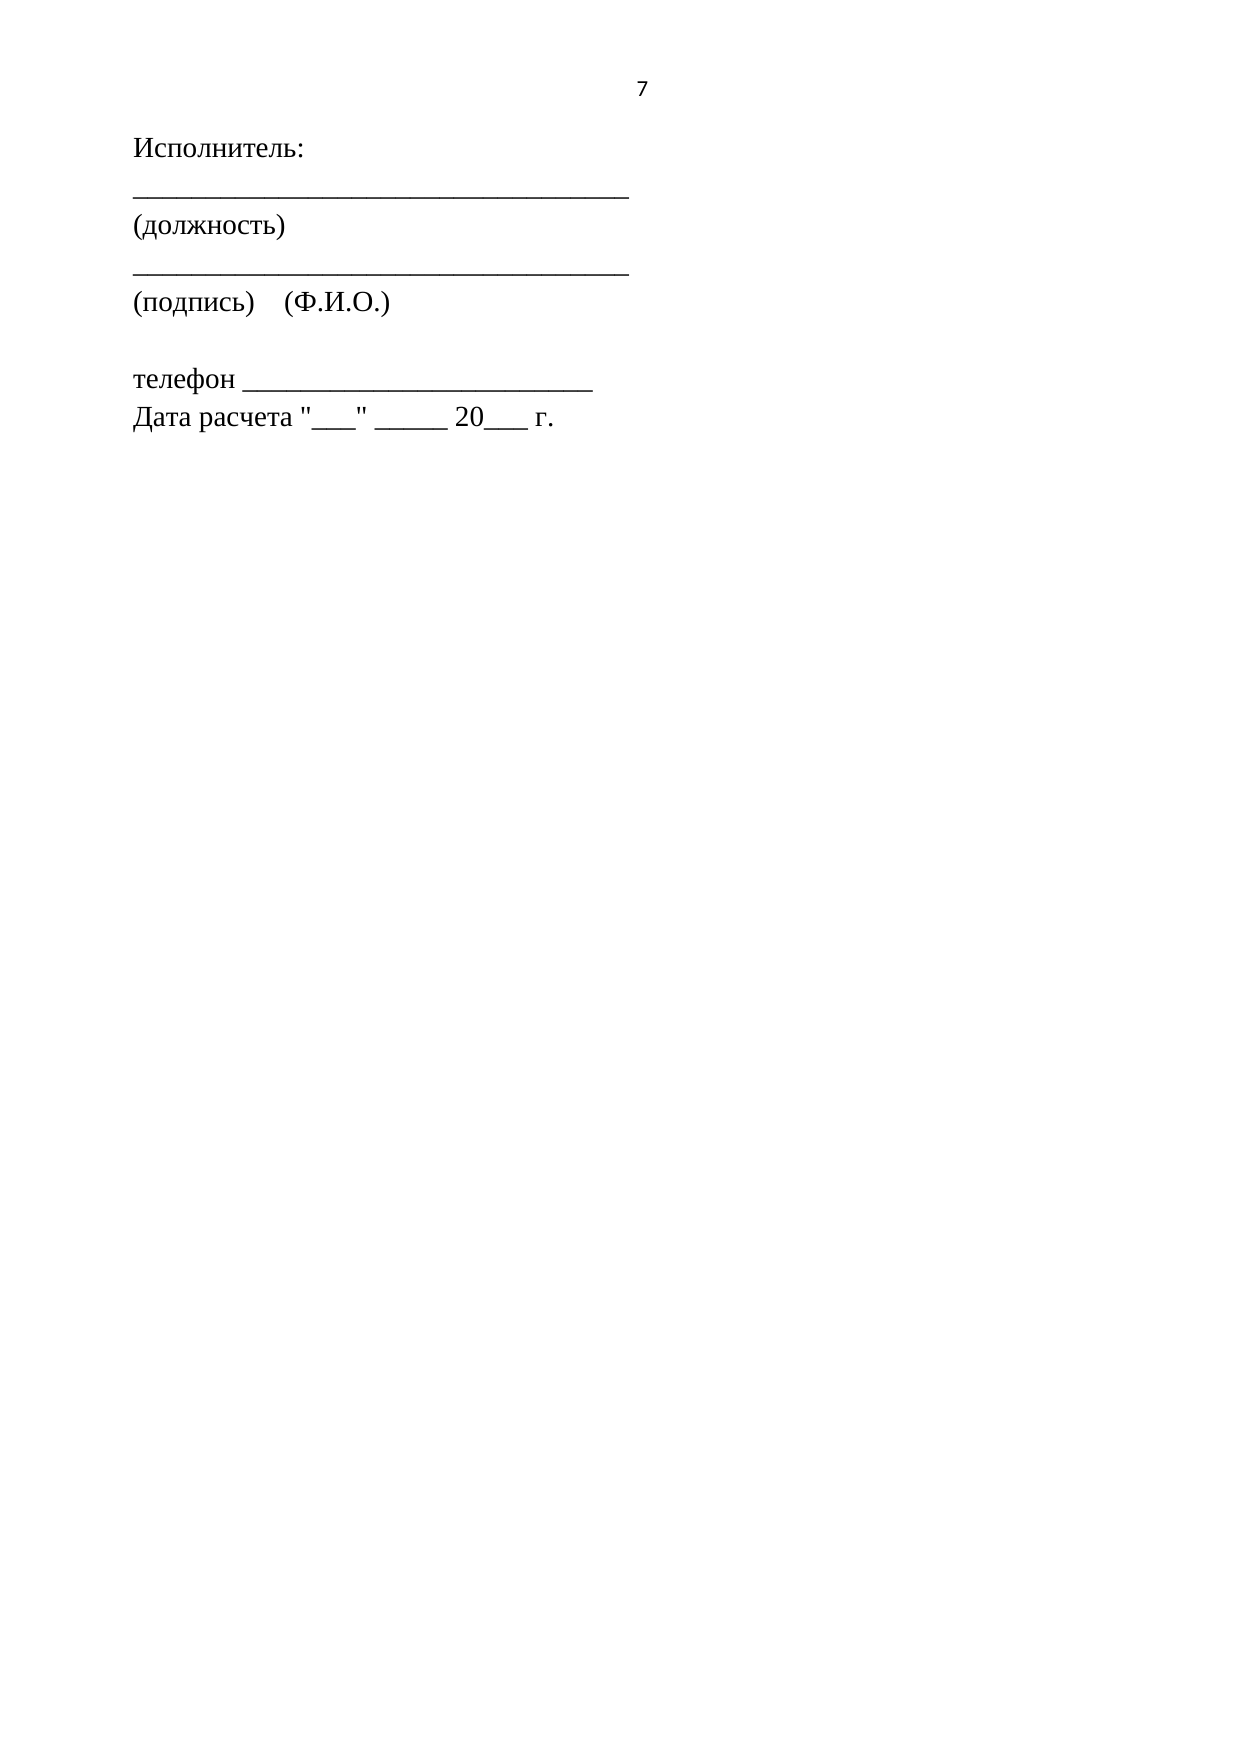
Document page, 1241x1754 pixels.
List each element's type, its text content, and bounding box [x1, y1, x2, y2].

text телефон ________________________ [133, 361, 1152, 394]
text (подпись) (Ф.И.О.) [133, 284, 1152, 317]
text (должность) [133, 207, 1152, 240]
text Исполнитель: [133, 130, 1152, 163]
text Дата расчета "___" _____ 20___ г. [133, 399, 1152, 433]
text __________________________________ [133, 245, 1152, 279]
text __________________________________ [133, 168, 1152, 202]
